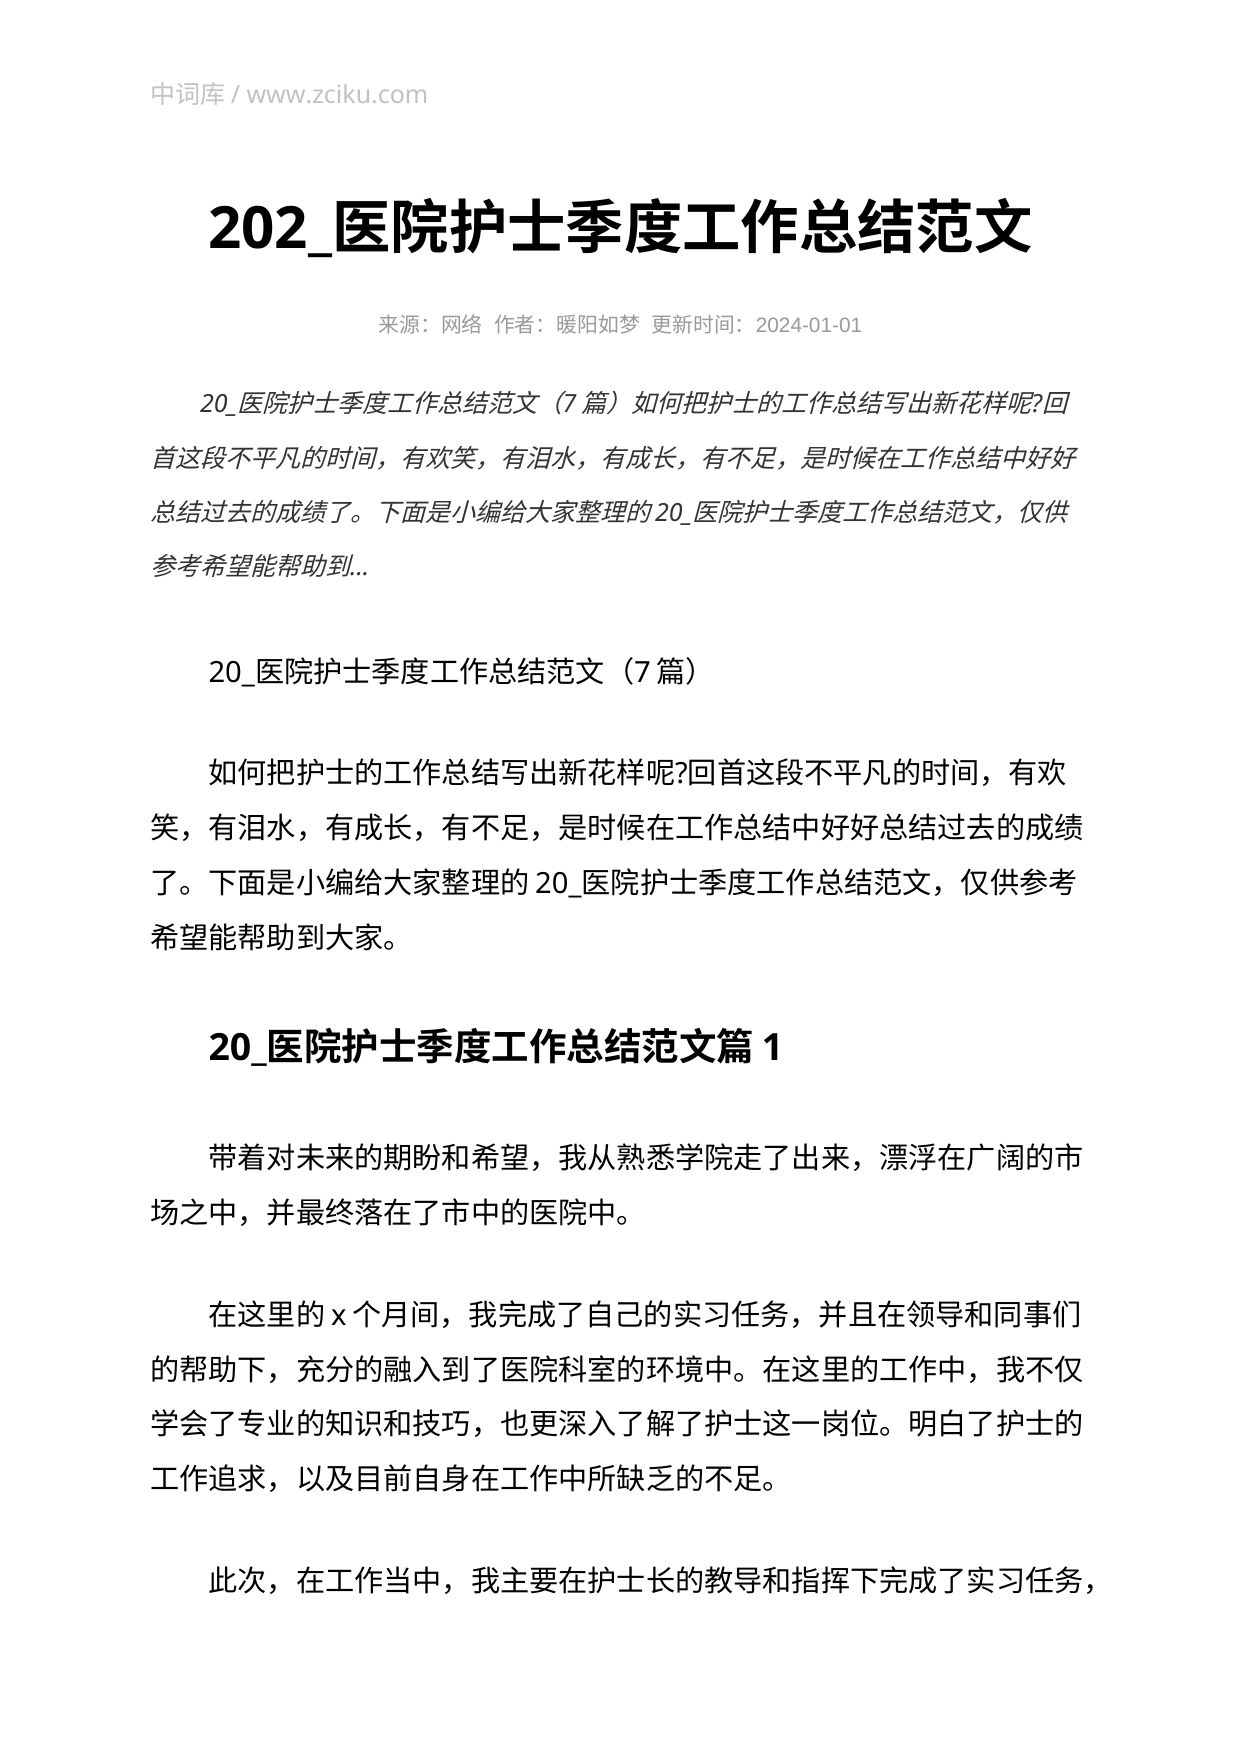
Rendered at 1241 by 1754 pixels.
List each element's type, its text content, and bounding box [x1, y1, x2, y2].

subtitle 202_医院护士季度工作总结范文 [150, 181, 1090, 266]
text 20_医院护士季度工作总结范文（7篇）如何把护士的工作总结写出新花样呢?回首这段不平凡的时间，有欢笑，有泪水，有成长，有不足，是时候在工作总结中好好总结过去的成绩了。下面是小编给大家整理的20_医院护士季度工作总结范文，仅供参考希望能帮助到... [150, 384, 1090, 583]
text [150, 1558, 1090, 1600]
text 来源：网络 作者：暖阳如梦 更新时间：2024-01-01 [150, 313, 1090, 337]
text 在这里的x个月间，我完成了自己的实习任务，并且在领导和同事们的帮助下，充分的融入到了医院科室的环境中。在这里的工作中，我不仅学会了专业的知识和技巧，也更深入了解了护士这一岗位。明白了护士的工作追求，以及目前自身在工作中所缺乏的不足。 [150, 1291, 1090, 1498]
text 带着对未来的期盼和希望，我从熟悉学院走了出来，漂浮在广阔的市场之中，并最终落在了市中的医院中。 [150, 1134, 1090, 1232]
text 20_医院护士季度工作总结范文（7篇） [150, 648, 1090, 691]
text 20_医院护士季度工作总结范文篇1 [150, 1017, 1090, 1071]
text 如何把护士的工作总结写出新花样呢?回首这段不平凡的时间，有欢笑，有泪水，有成长，有不足，是时候在工作总结中好好总结过去的成绩了。下面是小编给大家整理的20_医院护士季度工作总结范文，仅供参考希望能帮助到大家。 [150, 750, 1090, 957]
